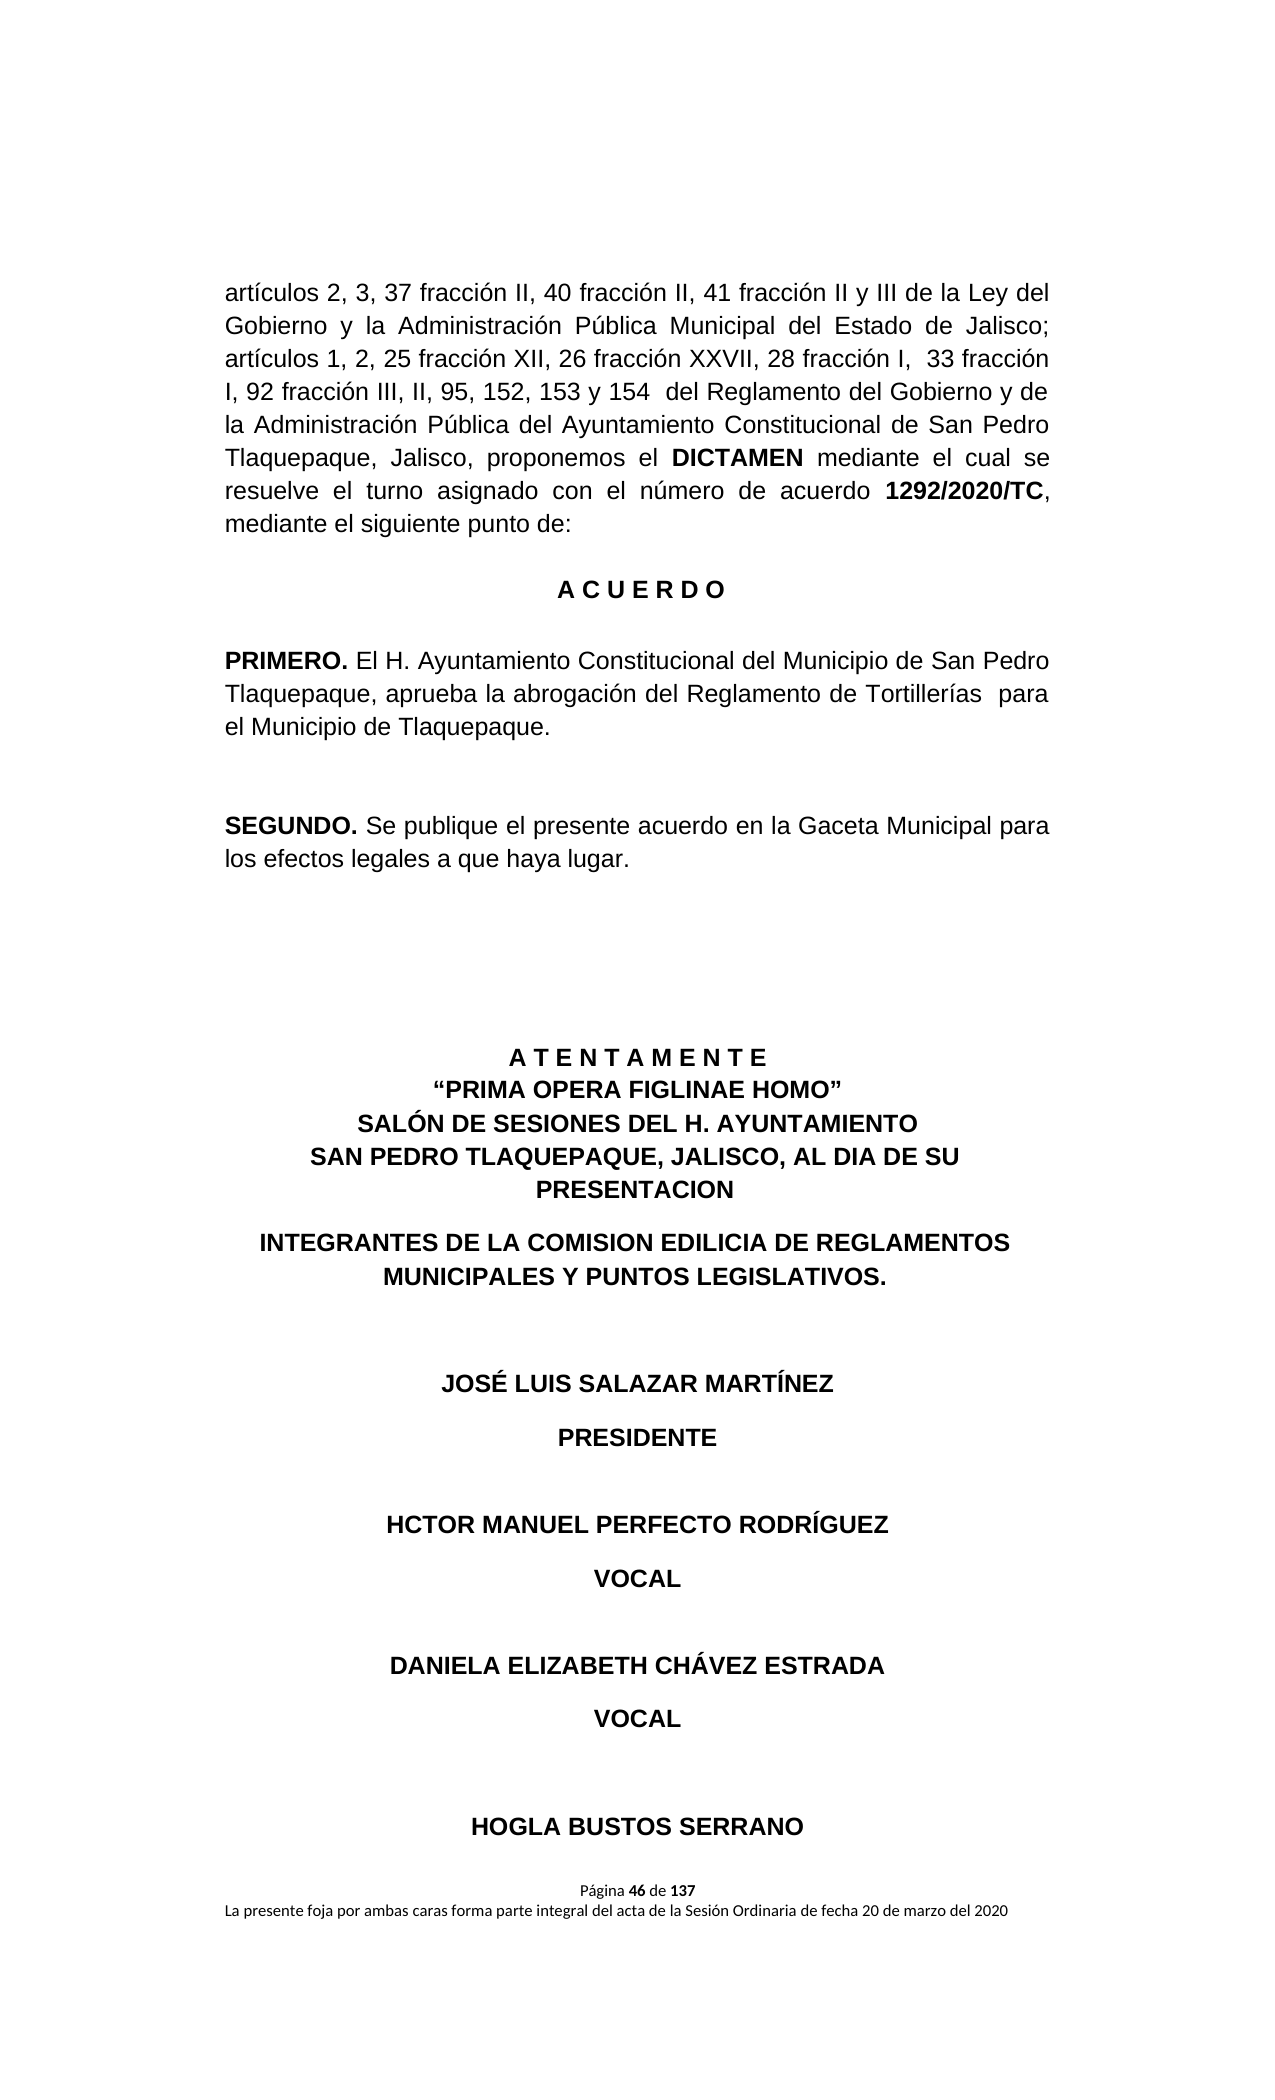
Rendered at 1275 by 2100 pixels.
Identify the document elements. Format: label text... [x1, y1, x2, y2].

text PRIMERO. El H. Ayuntamiento Constitucional del Municipio de San Pedro Tlaquepaque, aprueba la abrogación del Reglamento de Tortillerías para el Municipio de Tlaquepaque. [224, 646, 1051, 741]
text “PRIMA OPERA FIGLINAE HOMO” [224, 1076, 1051, 1104]
text HCTOR MANUEL PERFECTO RODRÍGUEZ [224, 1477, 1051, 1539]
text PRESIDENTE [224, 1423, 1051, 1452]
text A T E N T A M E N T E [224, 1042, 1051, 1071]
text JOSÉ LUIS SALAZAR MARTÍNEZ [224, 1369, 1051, 1398]
text A C U E R D O [224, 575, 1051, 603]
text INTEGRANTES DE LA COMISION EDILICIA DE REGLAMENTOS MUNICIPALES Y PUNTOS LEGISLATIVOS. [224, 1228, 1045, 1290]
text HOGLA BUSTOS SERRANO [224, 1812, 1051, 1841]
text DANIELA ELIZABETH CHÁVEZ ESTRADA [224, 1618, 1051, 1679]
text SEGUNDO. Se publique el presente acuerdo en la Gaceta Municipal para los efectos legales a que haya lugar. [224, 811, 1051, 873]
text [224, 278, 1051, 537]
text VOCAL [224, 1704, 1051, 1733]
text VOCAL [224, 1564, 1051, 1592]
text SAN PEDRO TLAQUEPAQUE, JALISCO, AL DIA DE SU PRESENTACION [224, 1142, 1045, 1203]
text SALÓN DE SESIONES DEL H. AYUNTAMIENTO [224, 1108, 1051, 1137]
